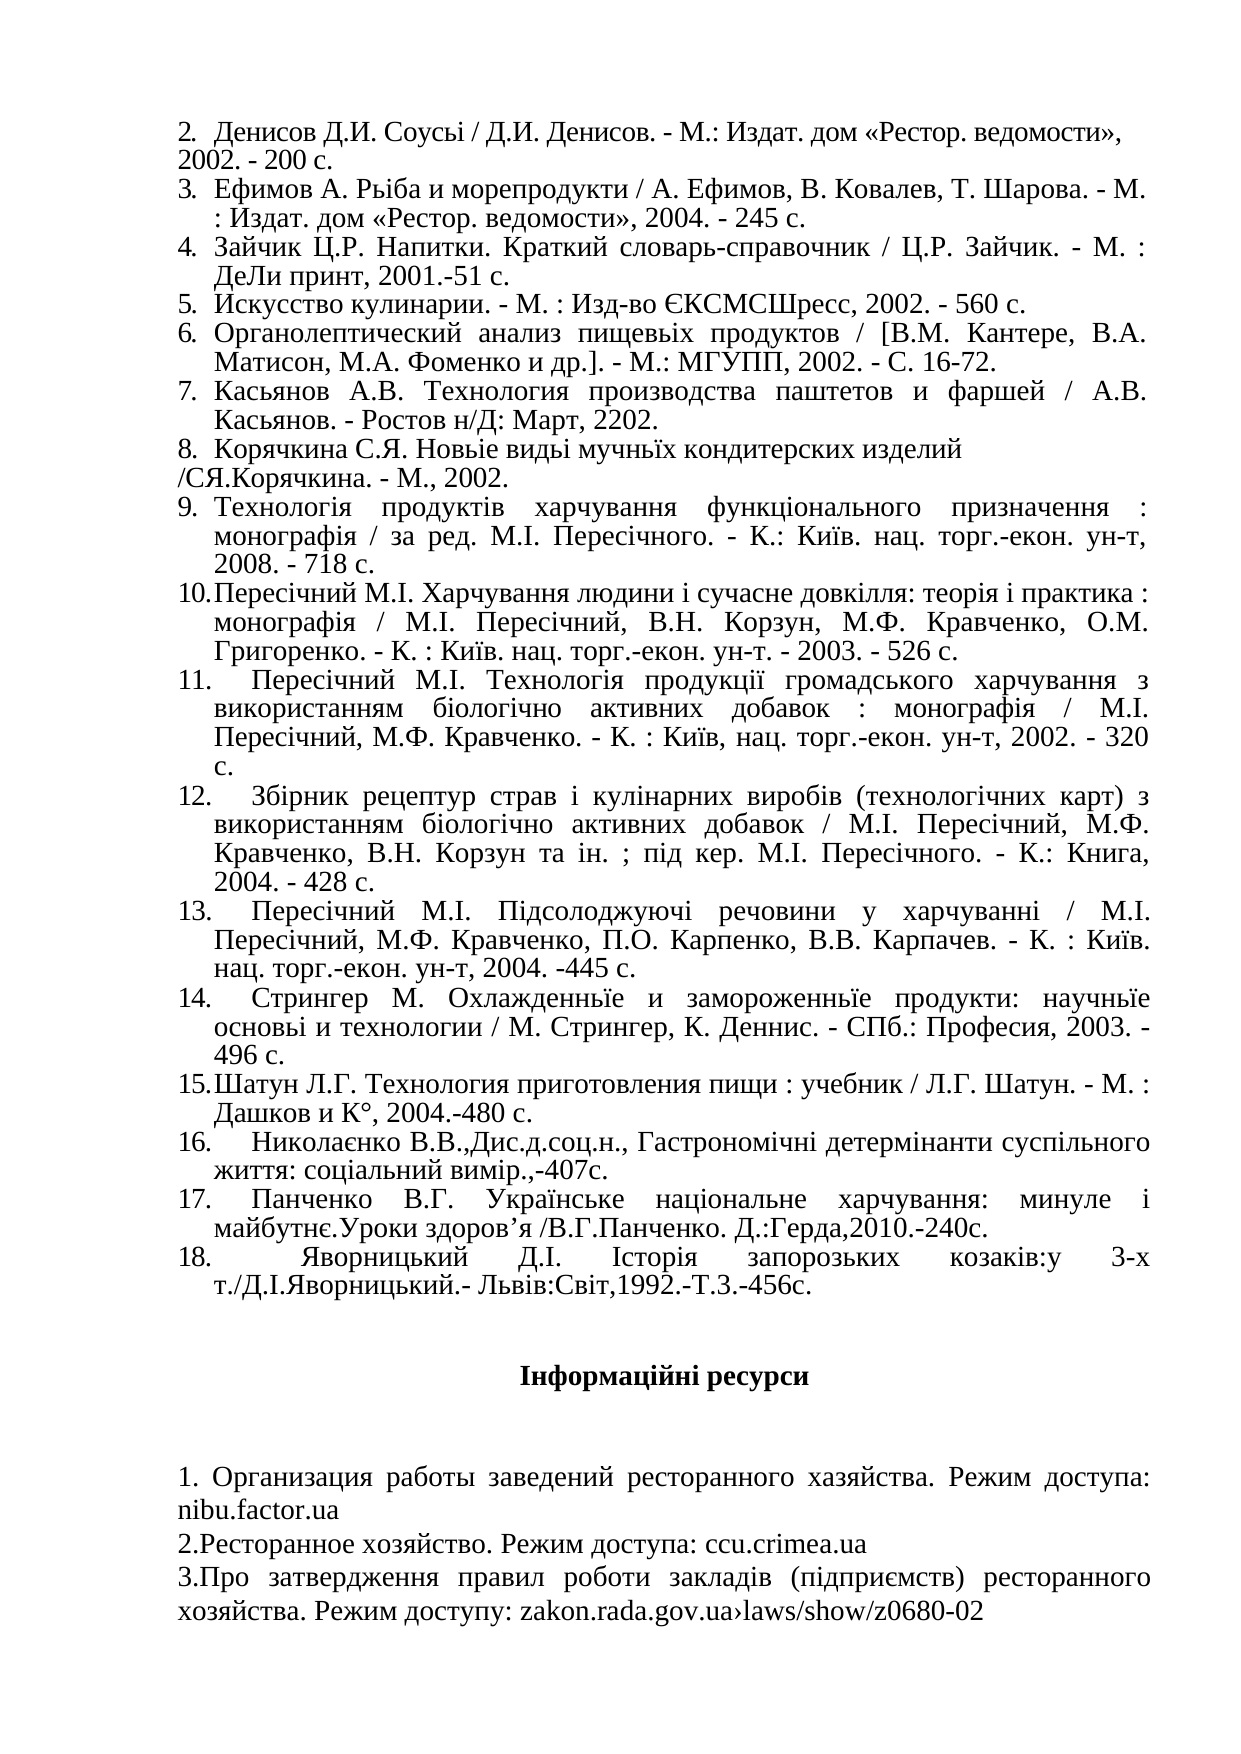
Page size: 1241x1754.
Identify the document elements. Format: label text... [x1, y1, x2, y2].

text 1. Организация работы заведений ресторанного хазяйства. Режим доступа: nibu.factor.ua [177, 1459, 1152, 1526]
list Пересічний М.І. Підсолоджуючі речовини у харчуванні / М.І. Пересічний, М.Ф. Кравченко, П.О. Карпенко, В.В. Карпачев. - К. : Київ. нац. торг.-екон. ун-т, 2004. -445 с. [177, 897, 1152, 984]
list Николаєнко В.В.,Дис.д.соц.н., Гастрономічні детермінанти суспільного життя: соціальний вимір.,-407с. [177, 1128, 1151, 1186]
list Збірник рецептур страв і кулінарних виробів (технологічних карт) з використанням біологічно активних добавок / М.І. Пересічний, М.Ф. Кравченко, В.Н. Корзун та ін. ; під кер. М.І. Пересічного. - К.: Книга, 2004. - 428 с. [177, 782, 1150, 897]
text 2.Ресторанное хозяйство. Режим доступа: ccu.crimea.ua [177, 1526, 1152, 1559]
list Касьянов А.В. Технология производства паштетов и фаршей / А.В. Касьянов. - Ростов н/Д: Март, 2202. [177, 377, 1148, 435]
list Стрингер М. Охлажденньїе и замороженньїе продукти: научньїе основьі и технологии / М. Стрингер, К. Деннис. - СПб.: Професия, 2003. - 496 с. [177, 984, 1152, 1071]
list Шатун Л.Г. Технология приготовления пищи : учебник / Л.Г. Шатун. - М. : Дашков и К°, 2004.-480 с. [177, 1071, 1151, 1128]
list Технологія продуктів харчування функціонального призначення : монографія / за ред. М.І. Пересічного. - К.: Київ. нац. торг.-екон. ун-т, 2008. - 718 с. [177, 493, 1148, 579]
list Зайчик Ц.Р. Напитки. Краткий словарь-справочник / Ц.Р. Зайчик. - М. : ДеЛи принт, 2001.-51 с. [177, 233, 1147, 291]
list Пересічний М.І. Харчування людини і сучасне довкілля: теорія і практика : монографія / М.І. Пересічний, В.Н. Корзун, М.Ф. Кравченко, О.М. Григоренко. - К. : Київ. нац. торг.-екон. ун-т. - 2003. - 526 с. [177, 579, 1150, 666]
list Денисов Д.И. Соусьі / Д.И. Денисов. - М.: Издат. дом «Рестор. ведомости», 2002. - 200 с. [177, 118, 1152, 176]
list Органолептический анализ пищевьіх продуктов / [В.М. Кантере, В.А. Матисон, М.А. Фоменко и др.]. - М.: МГУПП, 2002. - С. 16-72. [177, 320, 1147, 377]
list Ефимов А. Рьіба и морепродукти / А. Ефимов, В. Ковалев, Т. Шарова. - М. : Издат. дом «Рестор. ведомости», 2004. - 245 с. [177, 176, 1147, 233]
list Корячкина С.Я. Новьіе видьі мучньїх кондитерских изделий /СЯ.Корячкина. - М., 2002. [177, 436, 1152, 493]
text 3.Про затвердження правил роботи закладів (підприємств) ресторанного хозяйства. Режим доступу: zakon.rada.gov.ua›laws/show/z0680-02 [177, 1559, 1152, 1626]
list Искусство кулинарии. - М. : Изд-во ЄКСМСШресс, 2002. - 560 с. [177, 291, 1152, 319]
list Панченко В.Г. Українське національне харчування: минуле і майбутнє.Уроки здоров’я /В.Г.Панченко. Д.:Герда,2010.-240с. [177, 1186, 1151, 1243]
list Пересічний М.І. Технологія продукції громадського харчування з використанням біологічно активних добавок : монографія / М.І. Пересічний, М.Ф. Кравченко. - К. : Київ, нац. торг.-екон. ун-т, 2002. - 320 с. [177, 666, 1149, 781]
text Інформаційні ресурси [177, 1358, 1152, 1392]
list Яворницький Д.І. Історія запорозьких козаків:у 3-х т./Д.І.Яворницький.- Львів:Світ,1992.-Т.3.-456с. [177, 1243, 1151, 1301]
